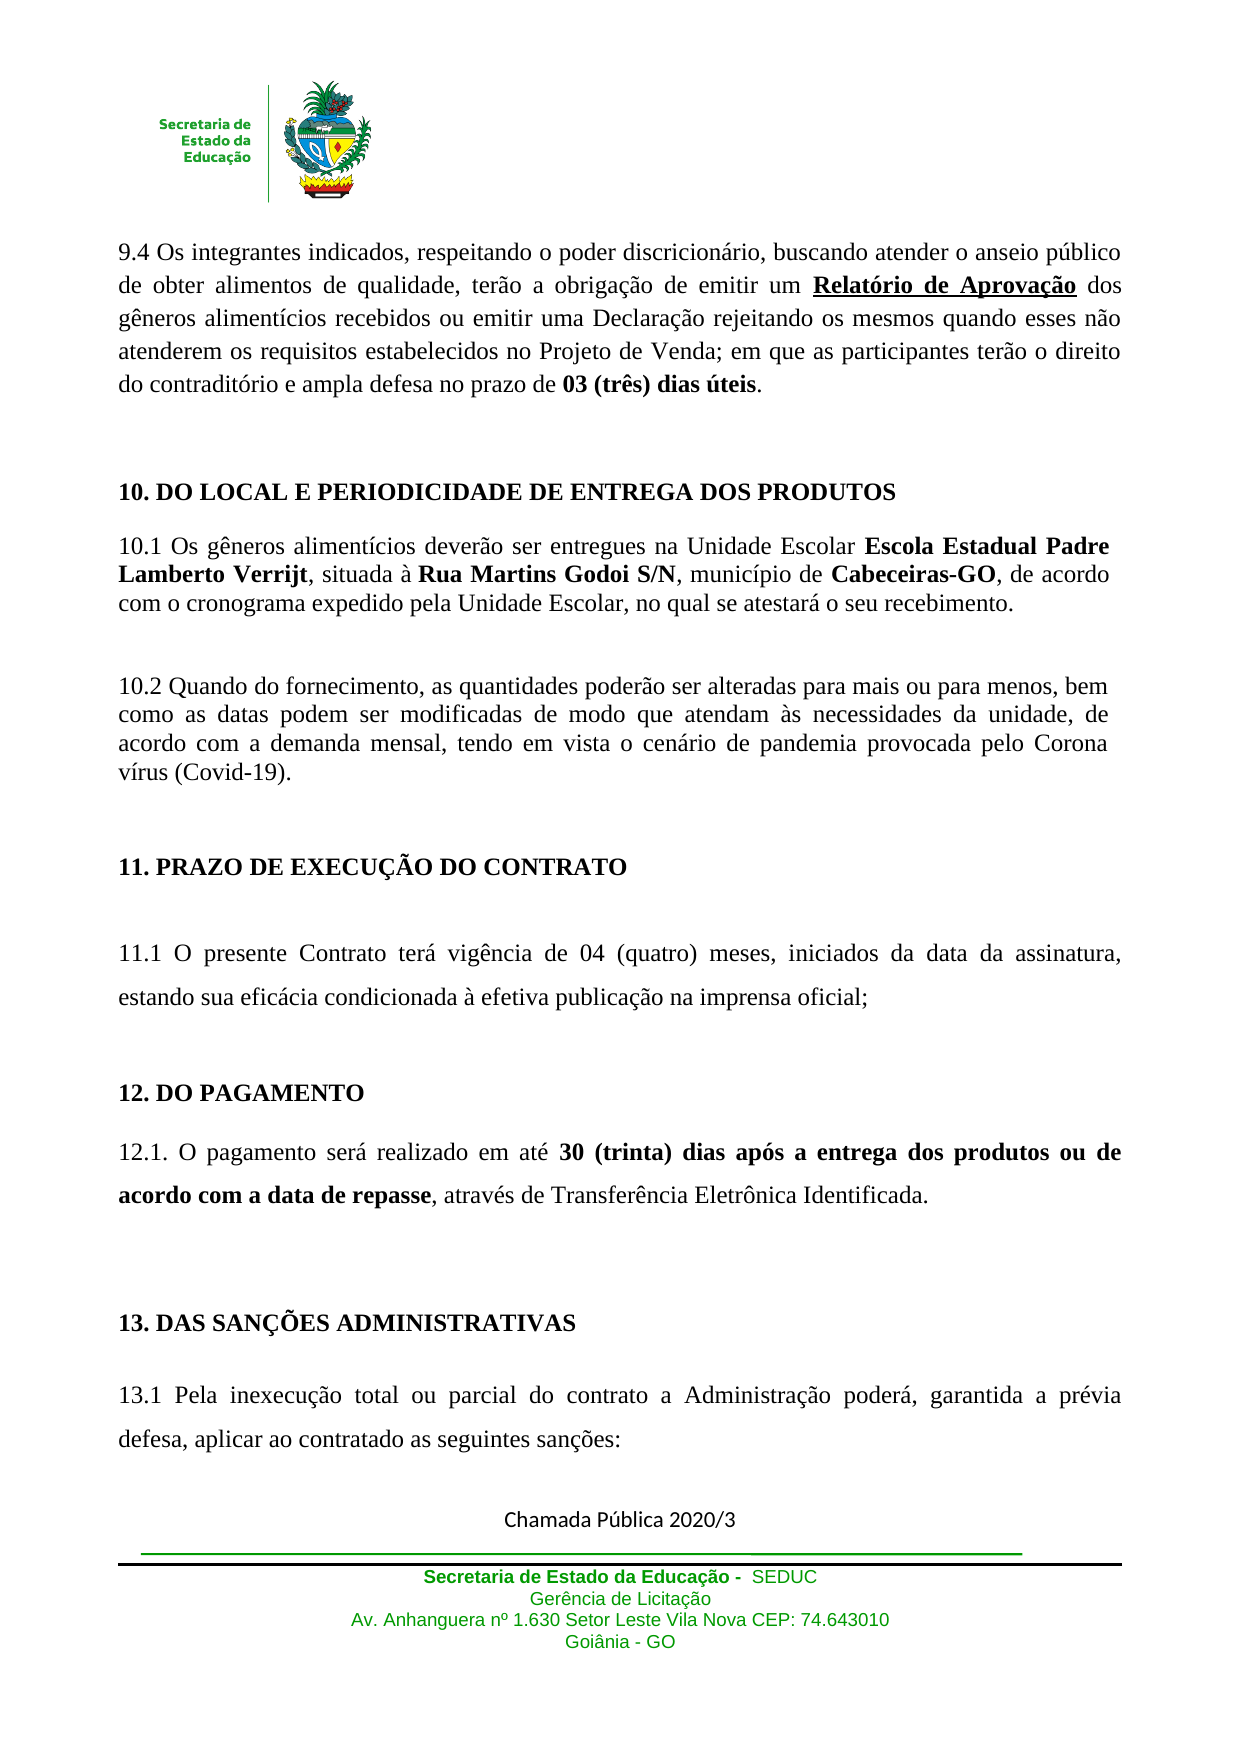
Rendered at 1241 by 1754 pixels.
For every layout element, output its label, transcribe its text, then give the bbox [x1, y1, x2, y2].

text 13.1 Pela inexecução total ou parcial do contrato a Administração poderá, garantida a prévia defesa, aplicar ao contratado as seguintes sanções: [118, 1381, 1122, 1452]
text 10.1 Os gêneros alimentícios deverão ser entregues na Unidade Escolar Escola Estadual Padre Lamberto Verrijt, situada à Rua Martins Godoi S/N, município de Cabeceiras-GO, de acordo com o cronograma expedido pela Unidade Escolar, no qual se atestará o seu recebimento. [118, 531, 1110, 617]
text 10. DO LOCAL E PERIODICIDADE DE ENTREGA DOS PRODUTOS [118, 477, 1118, 506]
text 12. DO PAGAMENTO [118, 1078, 1122, 1107]
text 11. PRAZO DE EXECUÇÃO DO CONTRATO [118, 852, 1122, 881]
text 11.1 O presente Contrato terá vigência de 04 (quatro) meses, iniciados da data da assinatura, estando sua eficácia condicionada à efetiva publicação na imprensa oficial; [118, 938, 1122, 1010]
picture [118, 73, 412, 210]
text 9.4 Os integrantes indicados, respeitando o poder discricionário, buscando atender o anseio público de obter alimentos de qualidade, terão a obrigação de emitir um Relatório de Aprovação dos gêneros alimentícios recebidos ou emitir uma Declaração rejeitando os mesmos quando esses não atenderem os requisitos estabelecidos no Projeto de Venda; em que as participantes terão o direito do contraditório e ampla defesa no prazo de 03 (três) dias úteis. [118, 237, 1122, 398]
text 13. DAS SANÇÕES ADMINISTRATIVAS [118, 1308, 1122, 1337]
text 10.2 Quando do fornecimento, as quantidades poderão ser alteradas para mais ou para menos, bem como as datas podem ser modificadas de modo que atendam às necessidades da unidade, de acordo com a demanda mensal, tendo em vista o cenário de pandemia provocada pelo Corona vírus (Covid-19). [118, 671, 1110, 786]
text 12.1. O pagamento será realizado em até 30 (trinta) dias após a entrega dos produtos ou de acordo com a data de repasse, através de Transferência Eletrônica Identificada. [118, 1137, 1122, 1209]
